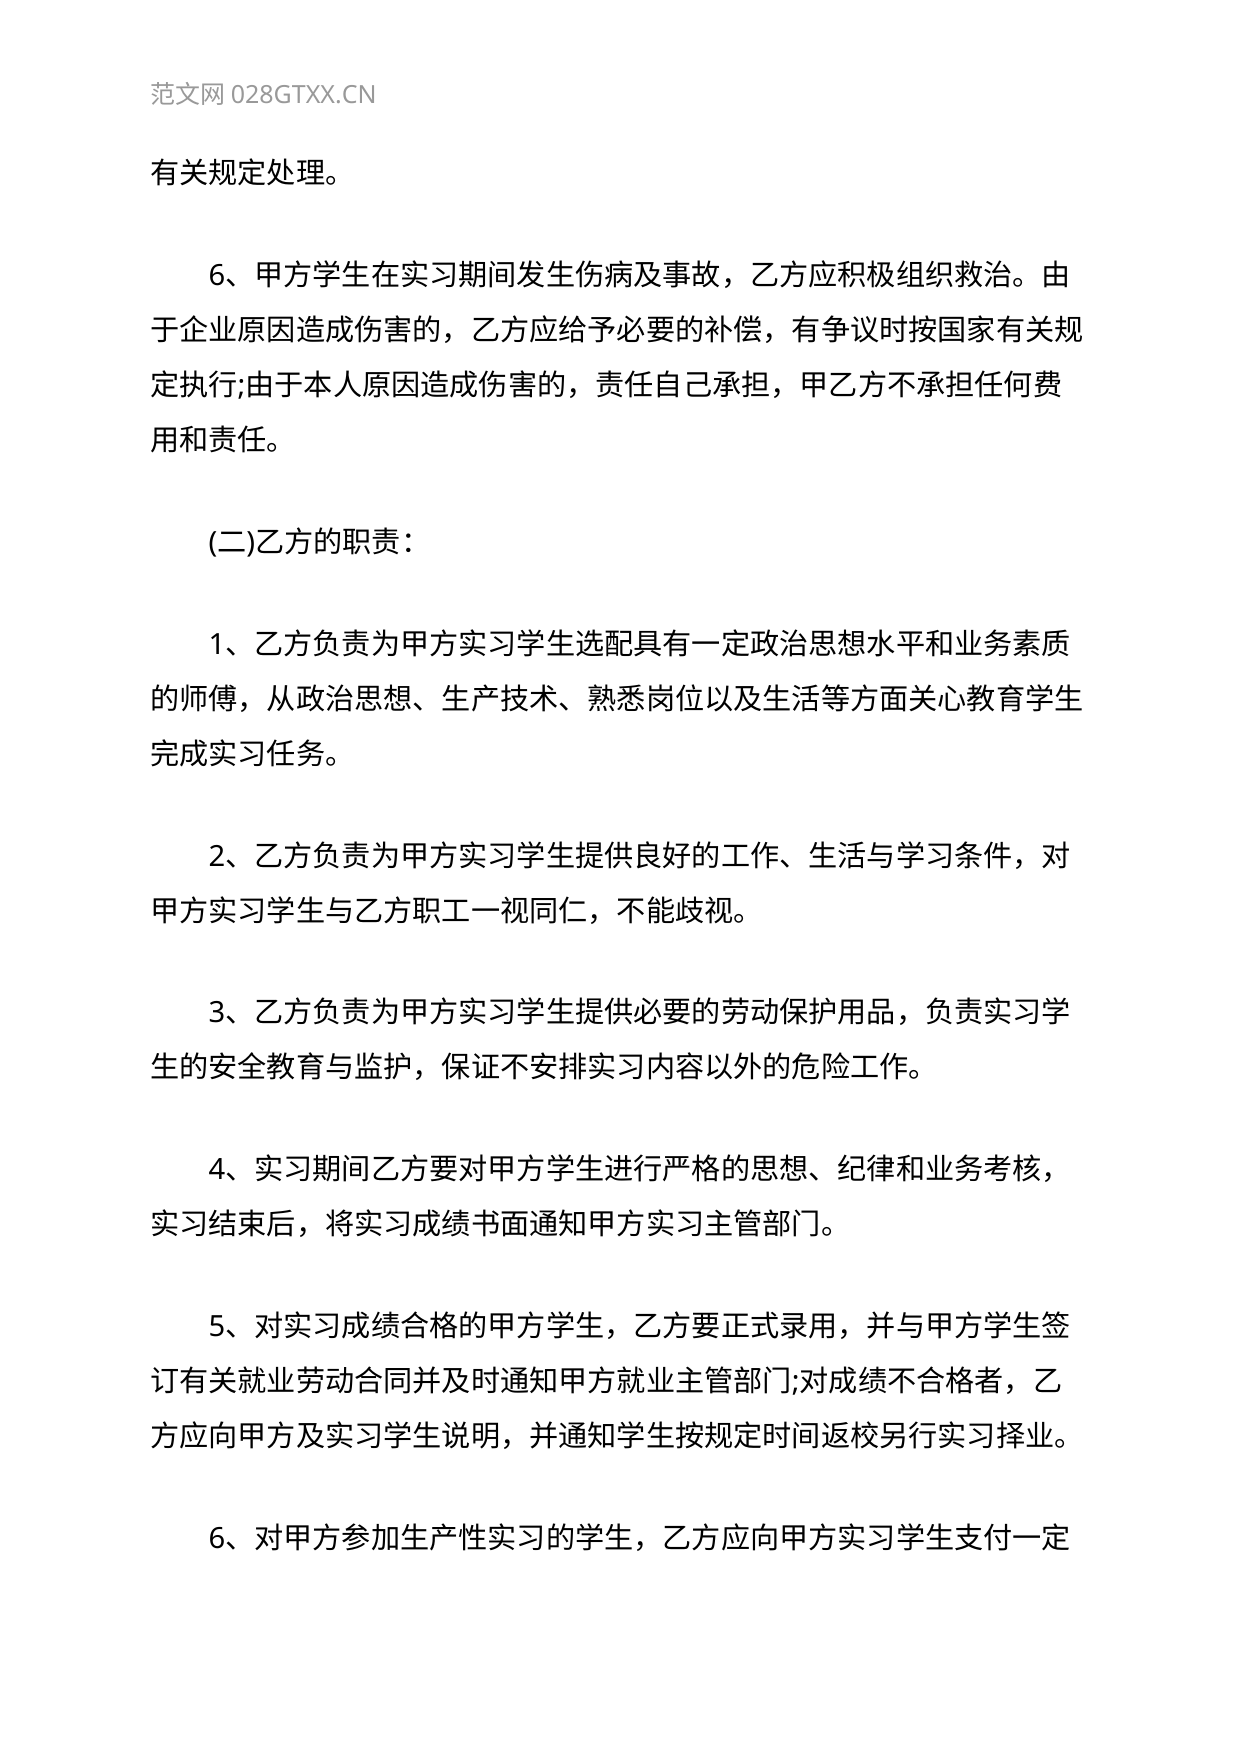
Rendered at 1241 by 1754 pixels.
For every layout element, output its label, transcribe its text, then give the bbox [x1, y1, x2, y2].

text 3、乙方负责为甲方实习学生提供必要的劳动保护用品，负责实习学生的安全教育与监护，保证不安排实习内容以外的危险工作。 [150, 989, 1090, 1086]
text 2、乙方负责为甲方实习学生提供良好的工作、生活与学习条件，对甲方实习学生与乙方职工一视同仁，不能歧视。 [150, 832, 1090, 929]
text 5、对实习成绩合格的甲方学生，乙方要正式录用，并与甲方学生签订有关就业劳动合同并及时通知甲方就业主管部门;对成绩不合格者，乙方应向甲方及实习学生说明，并通知学生按规定时间返校另行实习择业。 [150, 1302, 1090, 1455]
text 1、乙方负责为甲方实习学生选配具有一定政治思想水平和业务素质的师傅，从政治思想、生产技术、熟悉岗位以及生活等方面关心教育学生完成实习任务。 [150, 620, 1090, 773]
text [150, 150, 1090, 192]
text 6、甲方学生在实习期间发生伤病及事故，乙方应积极组织救治。由于企业原因造成伤害的，乙方应给予必要的补偿，有争议时按国家有关规定执行;由于本人原因造成伤害的，责任自己承担，甲乙方不承担任何费用和责任。 [150, 252, 1090, 459]
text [150, 1514, 1090, 1557]
text 4、实习期间乙方要对甲方学生进行严格的思想、纪律和业务考核，实习结束后，将实习成绩书面通知甲方实习主管部门。 [150, 1146, 1090, 1243]
text (二)乙方的职责： [150, 518, 1090, 561]
